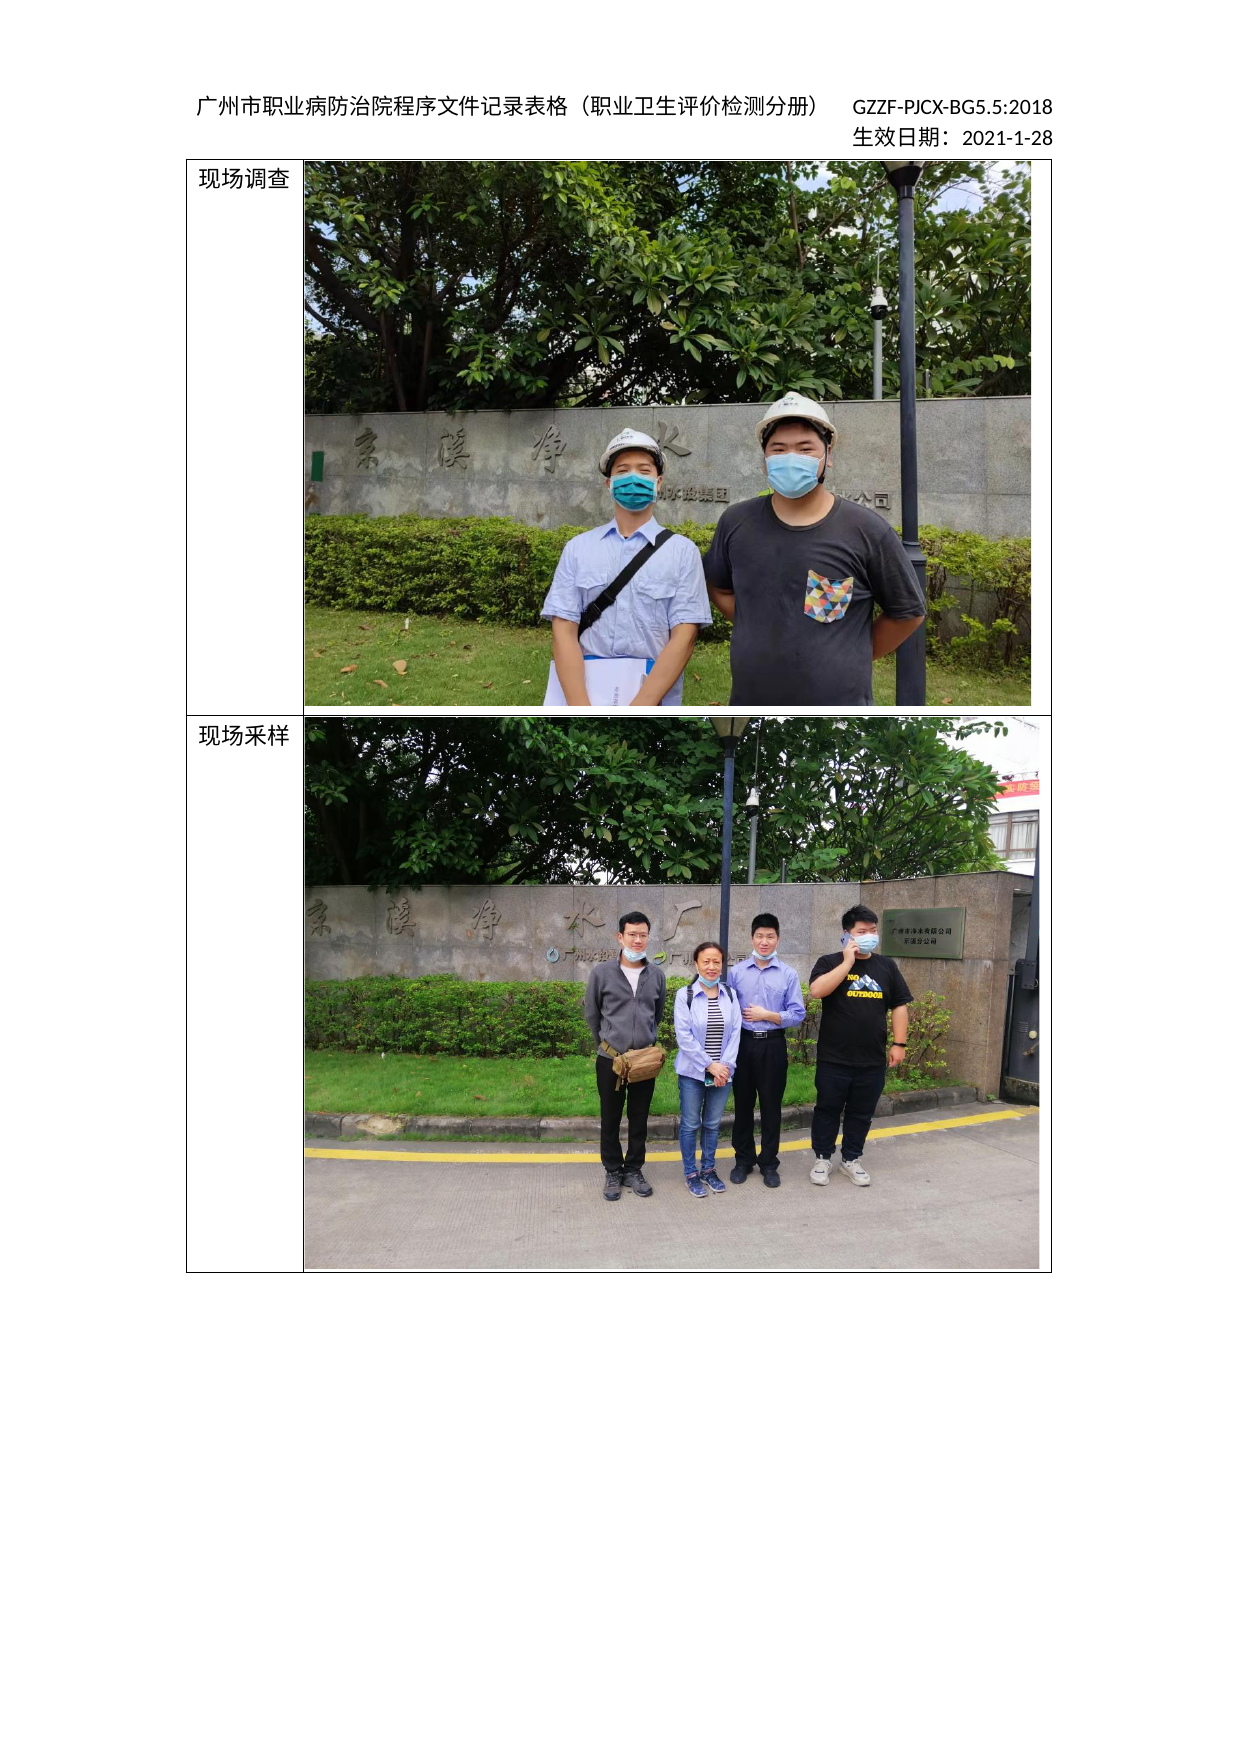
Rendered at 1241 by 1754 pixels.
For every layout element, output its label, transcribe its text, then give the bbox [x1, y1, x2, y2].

table_cell [304, 160, 1051, 715]
picture [304, 161, 1032, 706]
table_cell [304, 716, 1051, 1272]
table_cell 现场调查 [187, 160, 303, 715]
table_cell 现场釆样 [187, 716, 303, 1272]
picture [304, 717, 1040, 1269]
